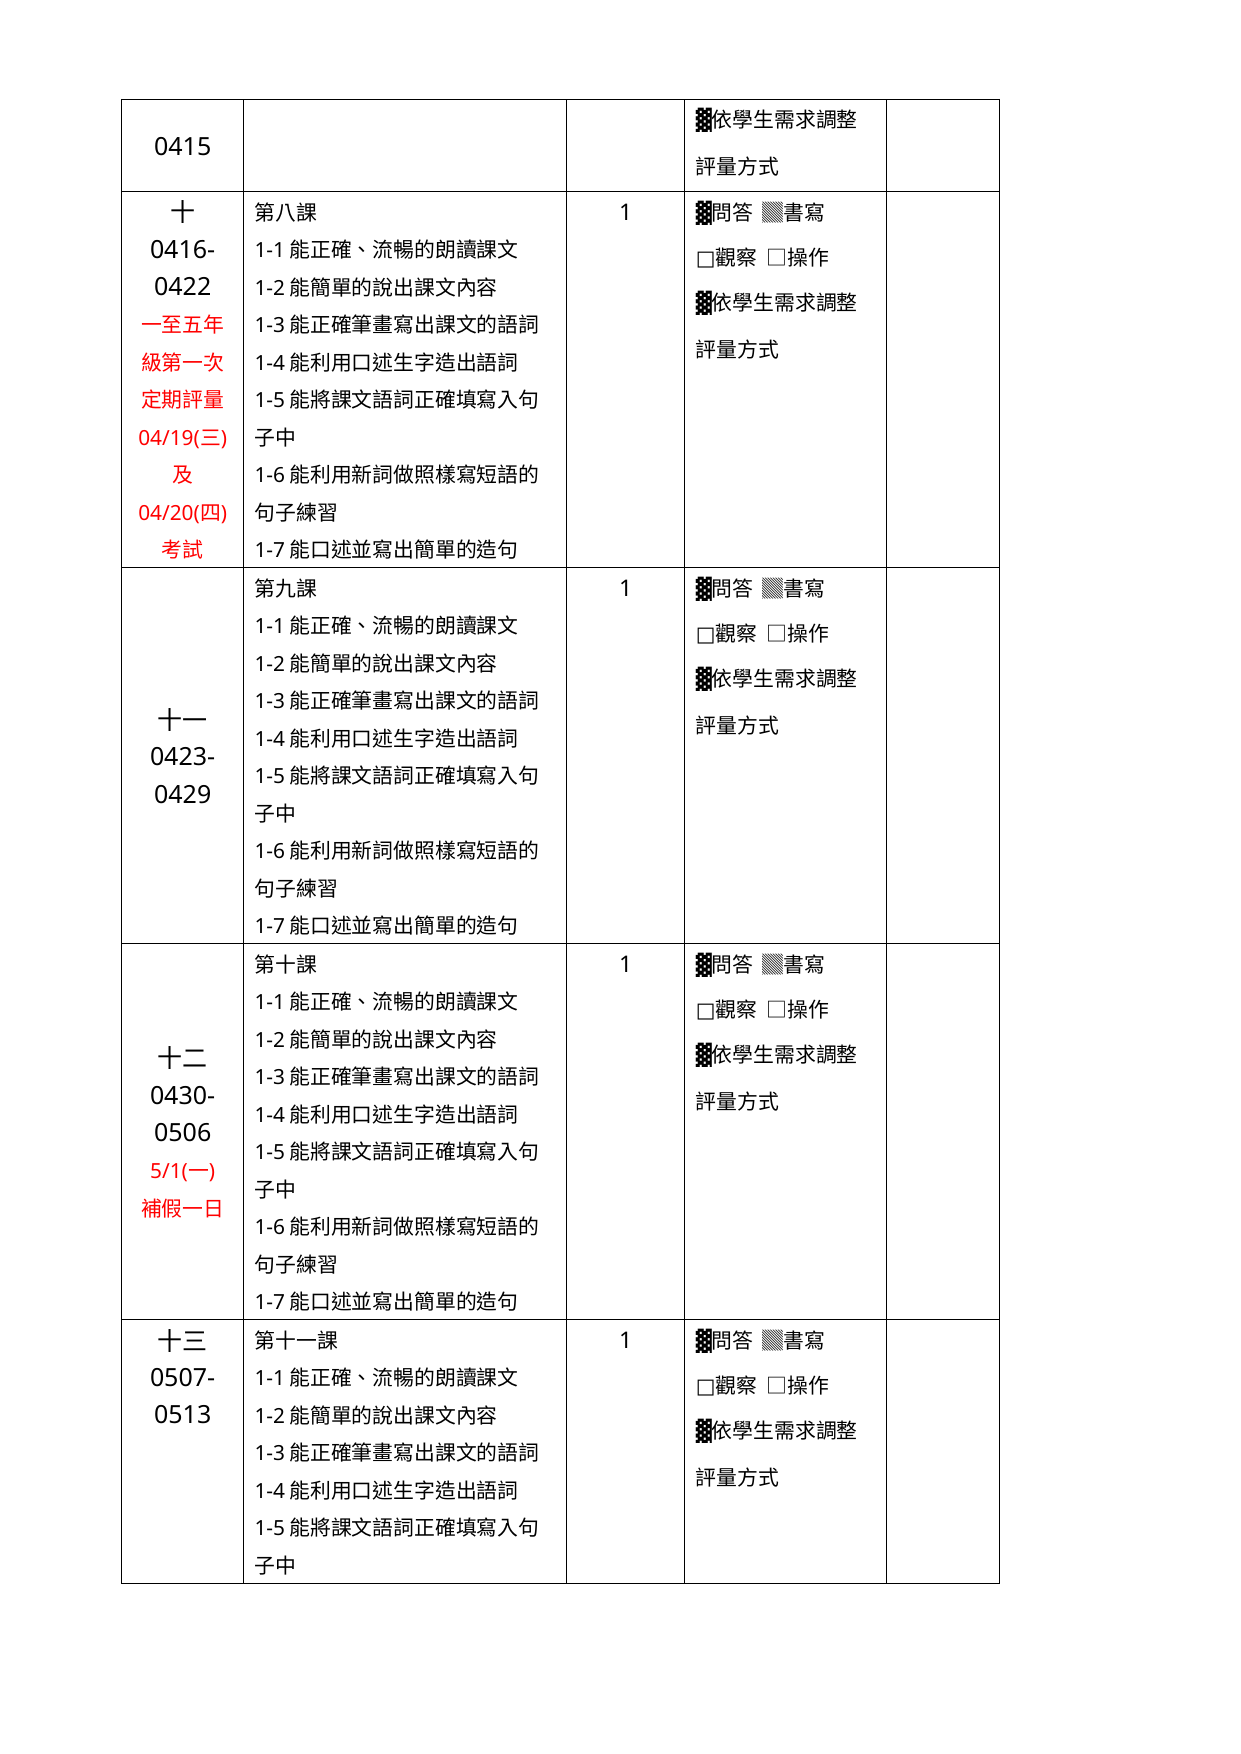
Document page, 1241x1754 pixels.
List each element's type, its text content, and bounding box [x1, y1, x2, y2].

table_cell ▓問答 ▓書寫 □觀察 □操作 ▓依學生需求調整評量方式 [685, 192, 886, 567]
table_cell [244, 100, 566, 191]
table_cell 第九課 1-1能正確、流暢的朗讀課文 1-2能簡單的說出課文內容 1-3能正確筆畫寫出課文的語詞 1-4能利用口述生字造出語詞 1-5能將課文語詞正確填寫入句子中 1-6能利用新詞做照樣寫短語的句子練習 1-7能口述並寫出簡單的造句 [244, 568, 566, 943]
table_cell ▓問答 ▓書寫 □觀察 □操作 ▓依學生需求調整評量方式 [685, 944, 886, 1319]
table_cell [887, 192, 999, 567]
table_cell 九 0409-0415 [122, 100, 243, 191]
table_cell 十一 0423-0429 [122, 568, 243, 943]
table_cell 第十課 1-1能正確、流暢的朗讀課文 1-2能簡單的說出課文內容 1-3能正確筆畫寫出課文的語詞 1-4能利用口述生字造出語詞 1-5能將課文語詞正確填寫入句子中 1-6能利用新詞做照樣寫短語的句子練習 1-7能口述並寫出簡單的造句 [244, 944, 566, 1319]
table_cell ▓問答 ▓書寫 □觀察 □操作 ▓依學生需求調整評量方式 [685, 568, 886, 943]
table_cell 1 [567, 1320, 684, 1583]
table_cell 第八課 1-1能正確、流暢的朗讀課文 1-2能簡單的說出課文內容 1-3能正確筆畫寫出課文的語詞 1-4能利用口述生字造出語詞 1-5能將課文語詞正確填寫入句子中 1-6能利用新詞做照樣寫短語的句子練習 1-7能口述並寫出簡單的造句 [244, 192, 566, 567]
table_cell 十 0416-0422 一至五年級第一次定期評量04/19(三)及04/20(四)考試 [122, 192, 243, 567]
table_cell [887, 100, 999, 191]
table_cell 1 [567, 192, 684, 567]
table_cell [887, 1320, 999, 1583]
table_cell 1 [567, 100, 684, 191]
table_cell [887, 944, 999, 1319]
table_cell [685, 1320, 886, 1583]
table_cell 十三 0507-0513 [122, 1320, 243, 1583]
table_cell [244, 1320, 566, 1583]
table_cell 十二 0430-0506 5/1(一) 補假一日 [122, 944, 243, 1319]
table_cell 1 [567, 568, 684, 943]
table_cell 1 [567, 944, 684, 1319]
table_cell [685, 100, 886, 191]
table_cell [887, 568, 999, 943]
